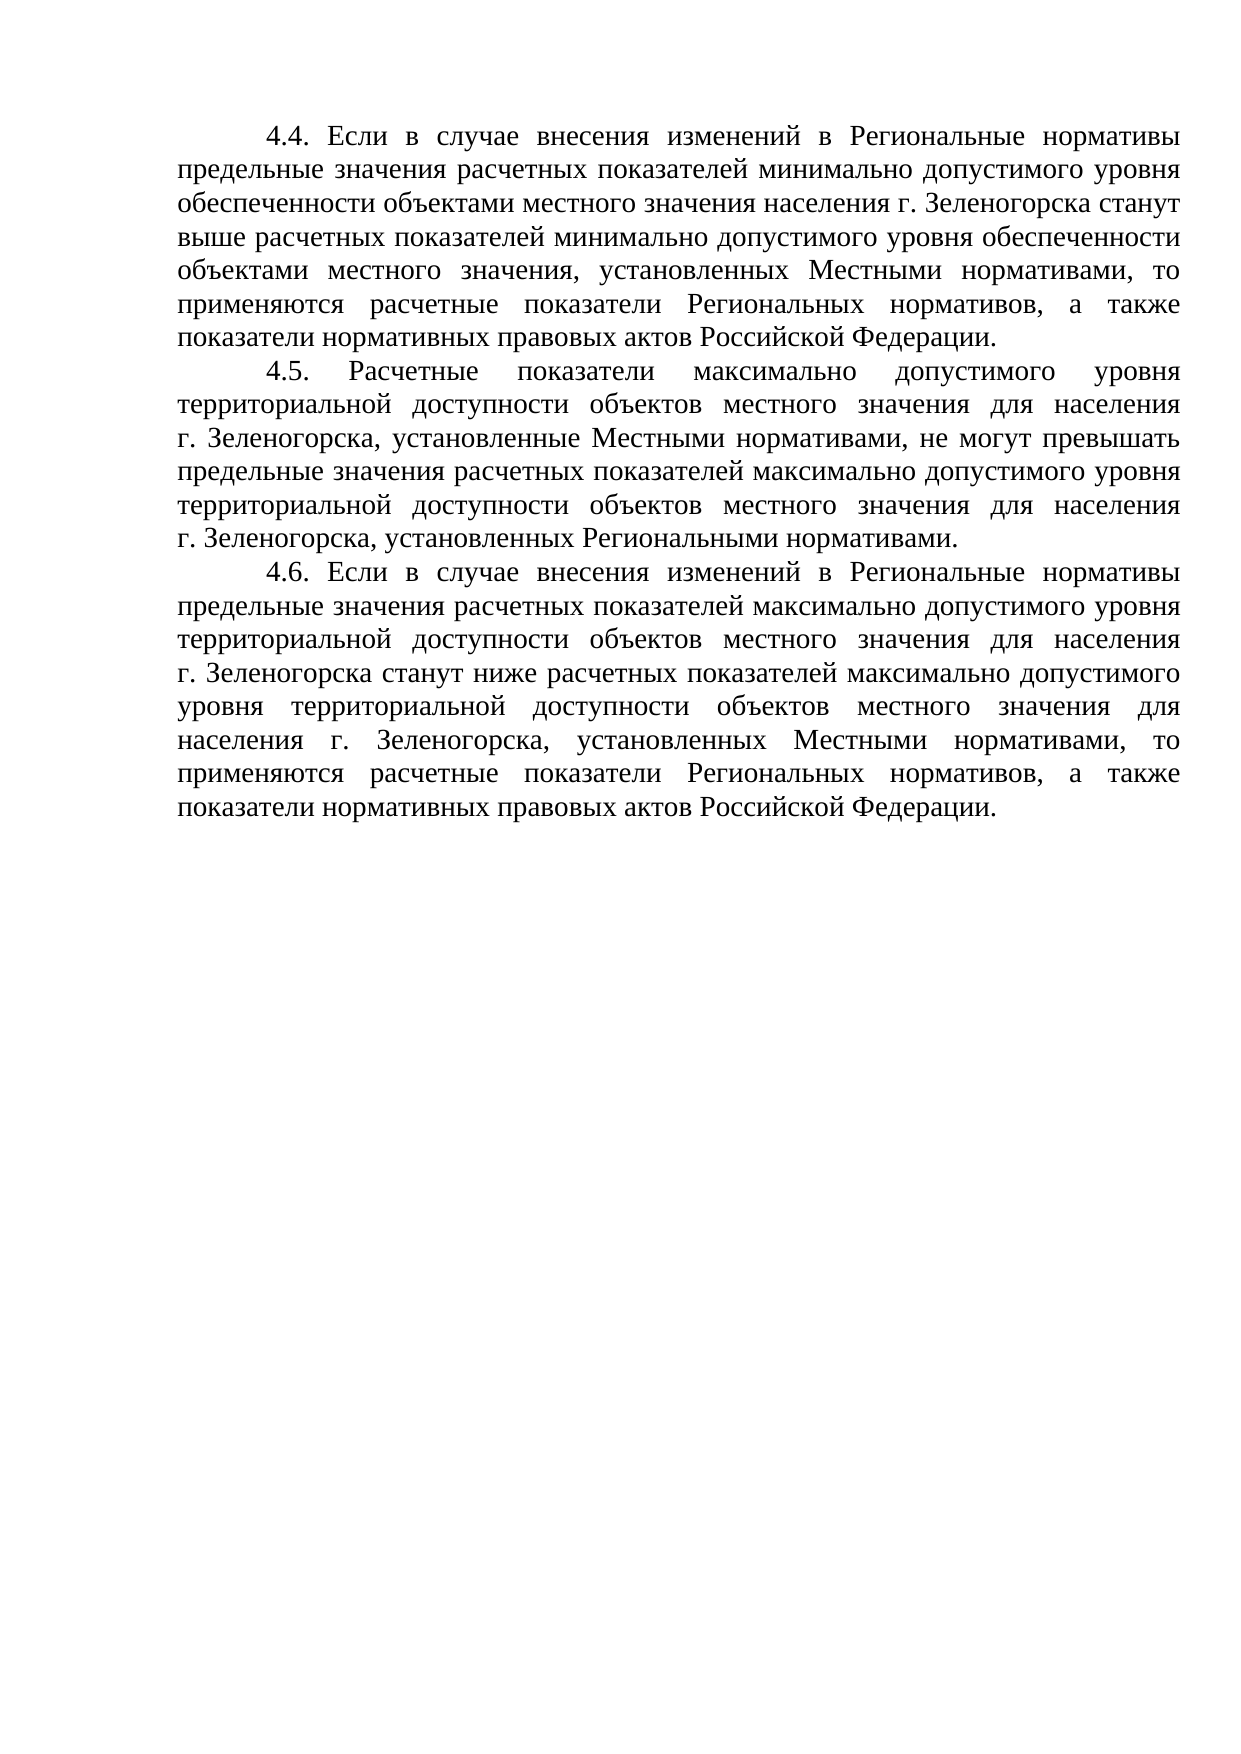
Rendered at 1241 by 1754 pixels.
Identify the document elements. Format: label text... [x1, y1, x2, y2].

text 4.5. Расчетные показатели максимально допустимого уровня территориальной доступности объектов местного значения для населения г. Зеленогорска, установленные Местными нормативами, не могут превышать предельные значения расчетных показателей максимально допустимого уровня территориальной доступности объектов местного значения для населения г. Зеленогорска, установленных Региональными нормативами. [177, 353, 1181, 554]
text 4.4. Если в случае внесения изменений в Региональные нормативы предельные значения расчетных показателей минимально допустимого уровня обеспеченности объектами местного значения населения г. Зеленогорска станут выше расчетных показателей минимально допустимого уровня обеспеченности объектами местного значения, установленных Местными нормативами, то применяются расчетные показатели Региональных нормативов, а также показатели нормативных правовых актов Российской Федерации. [177, 118, 1181, 353]
text 4.6. Если в случае внесения изменений в Региональные нормативы предельные значения расчетных показателей максимально допустимого уровня территориальной доступности объектов местного значения для населения г. Зеленогорска станут ниже расчетных показателей максимально допустимого уровня территориальной доступности объектов местного значения для населения г. Зеленогорска, установленных Местными нормативами, то применяются расчетные показатели Региональных нормативов, а также показатели нормативных правовых актов Российской Федерации. [177, 554, 1181, 822]
